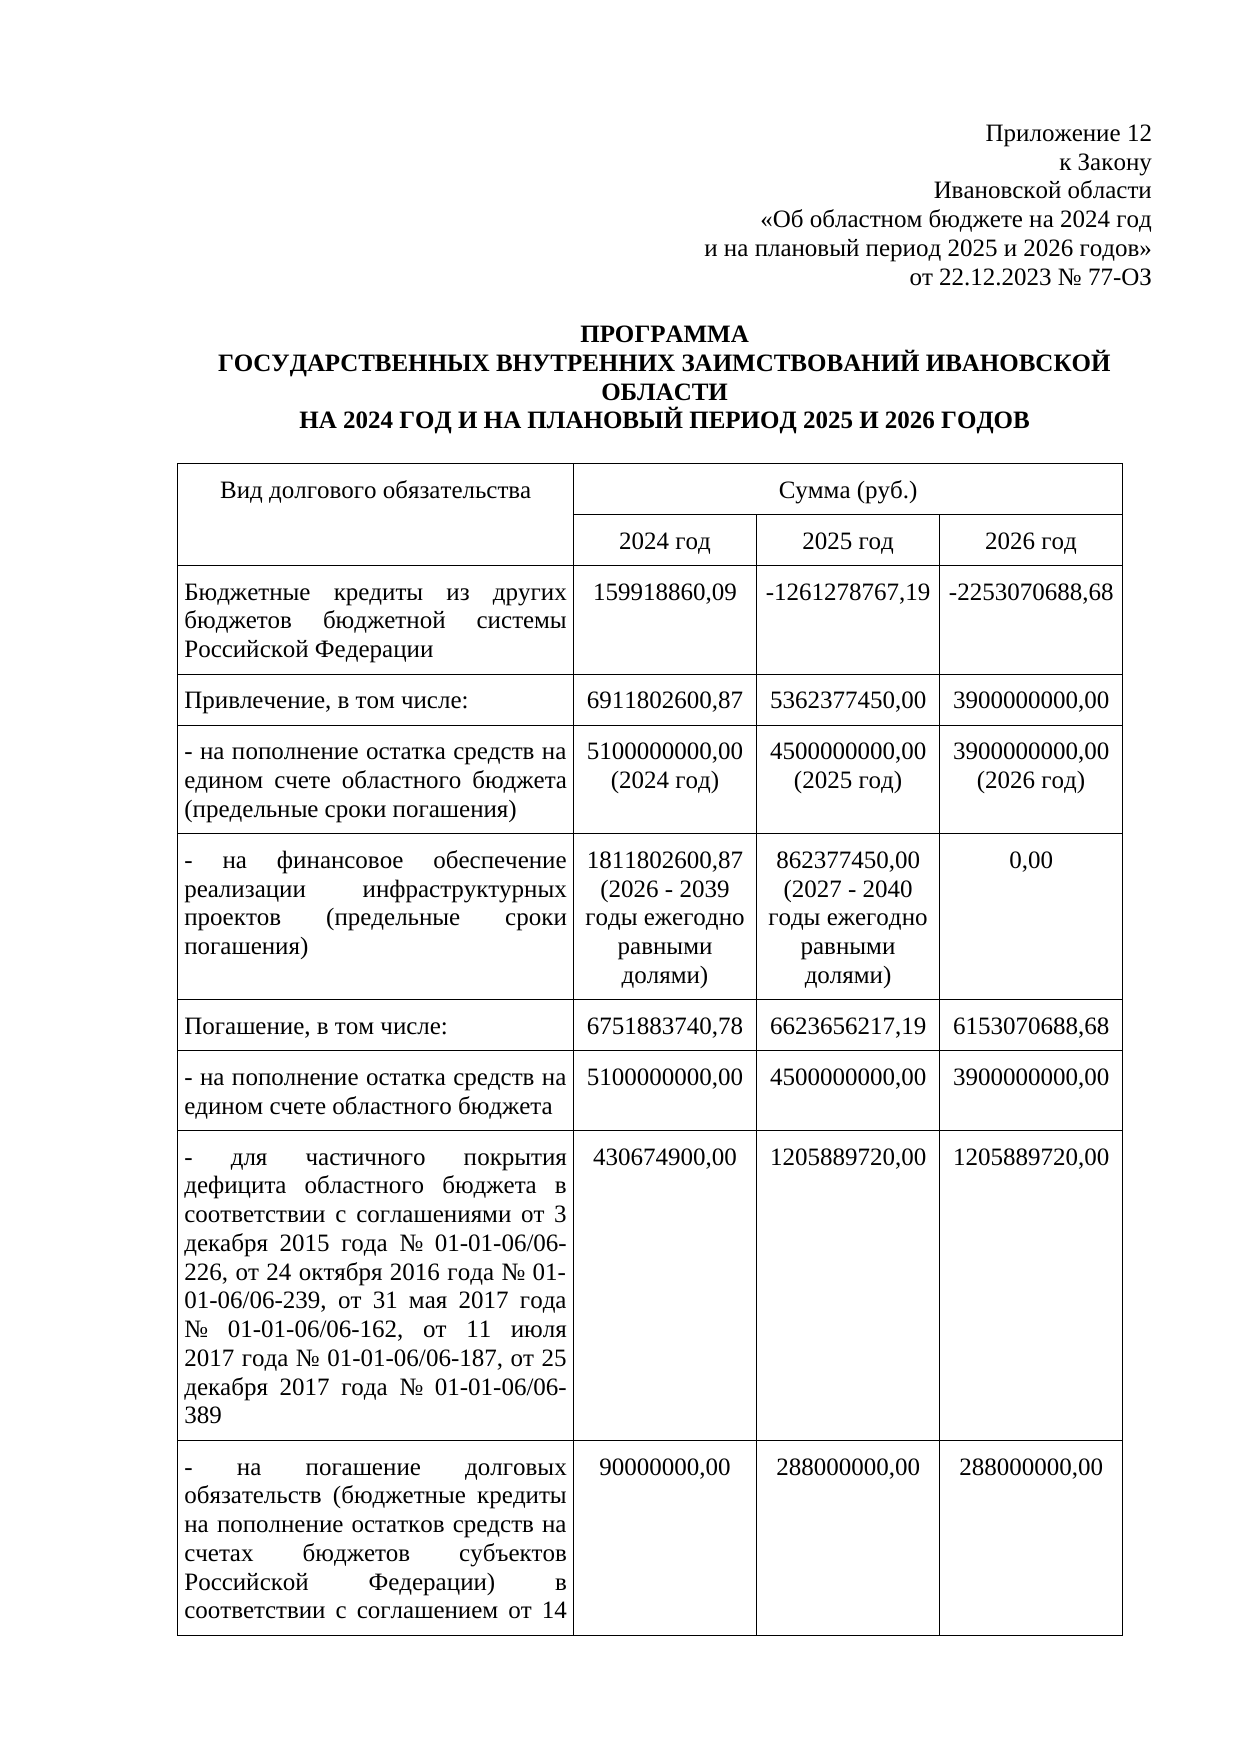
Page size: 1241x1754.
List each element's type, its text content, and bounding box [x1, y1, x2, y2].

table_cell 2025 год [757, 515, 939, 565]
table_cell 6153070688,68 [940, 1000, 1122, 1050]
table_cell 4500000000,00 (2025 год) [757, 726, 939, 833]
table_cell -2253070688,68 [940, 566, 1122, 674]
table_cell 5100000000,00 (2024 год) [574, 726, 756, 833]
table_cell Погашение, в том числе: [178, 1000, 573, 1050]
table_cell 3900000000,00 [940, 1051, 1122, 1130]
table_cell 1205889720,00 [757, 1131, 939, 1440]
text Ивановской области [177, 176, 1152, 204]
table_cell - для частичного покрытия дефицита областного бюджета в соответствии с соглашениями от 3 декабря 2015 года № 01-01-06/06-226, от 24 октября 2016 года № 01-01-06/06-239, от 31 мая 2017 года № 01-01-06/06-162, от 11 июля 2017 года № 01-01-06/06-187, от 25 декабря 2017 года № 01-01-06/06-389 [178, 1131, 573, 1440]
table_cell 1811802600,87 (2026 - 2039 годы ежегодно равными долями) [574, 834, 756, 999]
table_cell 2026 год [940, 515, 1122, 565]
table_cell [178, 1441, 573, 1635]
table_cell - на финансовое обеспечение реализации инфраструктурных проектов (предельные сроки погашения) [178, 834, 573, 999]
table_cell 3900000000,00 [940, 675, 1122, 725]
table_cell 5100000000,00 [574, 1051, 756, 1130]
table_cell Бюджетные кредиты из других бюджетов бюджетной системы Российской Федерации [178, 566, 573, 674]
table_cell -1261278767,19 [757, 566, 939, 674]
table_cell 430674900,00 [574, 1131, 756, 1440]
text «Об областном бюджете на 2024 год [177, 204, 1152, 233]
table_cell 2024 год [574, 515, 756, 565]
title ПРОГРАММА [177, 319, 1152, 348]
table_cell 6623656217,19 [757, 1000, 939, 1050]
table_header Вид долгового обязательства [178, 464, 573, 565]
table_cell 6911802600,87 [574, 675, 756, 725]
table_cell 6751883740,78 [574, 1000, 756, 1050]
table_cell 1205889720,00 [940, 1131, 1122, 1440]
table_cell 0,00 [940, 834, 1122, 999]
title ГОСУДАРСТВЕННЫХ ВНУТРЕННИХ ЗАИМСТВОВАНИЙ ИВАНОВСКОЙ ОБЛАСТИ [177, 348, 1152, 406]
table_cell - на пополнение остатка средств на едином счете областного бюджета (предельные сроки погашения) [178, 726, 573, 833]
text и на плановый период 2025 и 2026 годов» [177, 233, 1152, 262]
table_cell Привлечение, в том числе: [178, 675, 573, 725]
table_cell 862377450,00 (2027 - 2040 годы ежегодно равными долями) [757, 834, 939, 999]
table_cell 90000000,00 [574, 1441, 756, 1635]
title НА 2024 ГОД И НА ПЛАНОВЫЙ ПЕРИОД 2025 И 2026 ГОДОВ [177, 406, 1152, 434]
table_cell 5362377450,00 [757, 675, 939, 725]
table_cell 4500000000,00 [757, 1051, 939, 1130]
table_cell 288000000,00 [940, 1441, 1122, 1635]
table_cell 159918860,09 [574, 566, 756, 674]
table_header Сумма (руб.) [574, 464, 1122, 514]
table_cell 288000000,00 [757, 1441, 939, 1635]
text от 22.12.2023 № 77-ОЗ [177, 262, 1152, 291]
table_cell - на пополнение остатка средств на едином счете областного бюджета [178, 1051, 573, 1130]
text Приложение 12 [177, 118, 1152, 147]
text к Закону [177, 147, 1152, 176]
table_cell 3900000000,00 (2026 год) [940, 726, 1122, 833]
